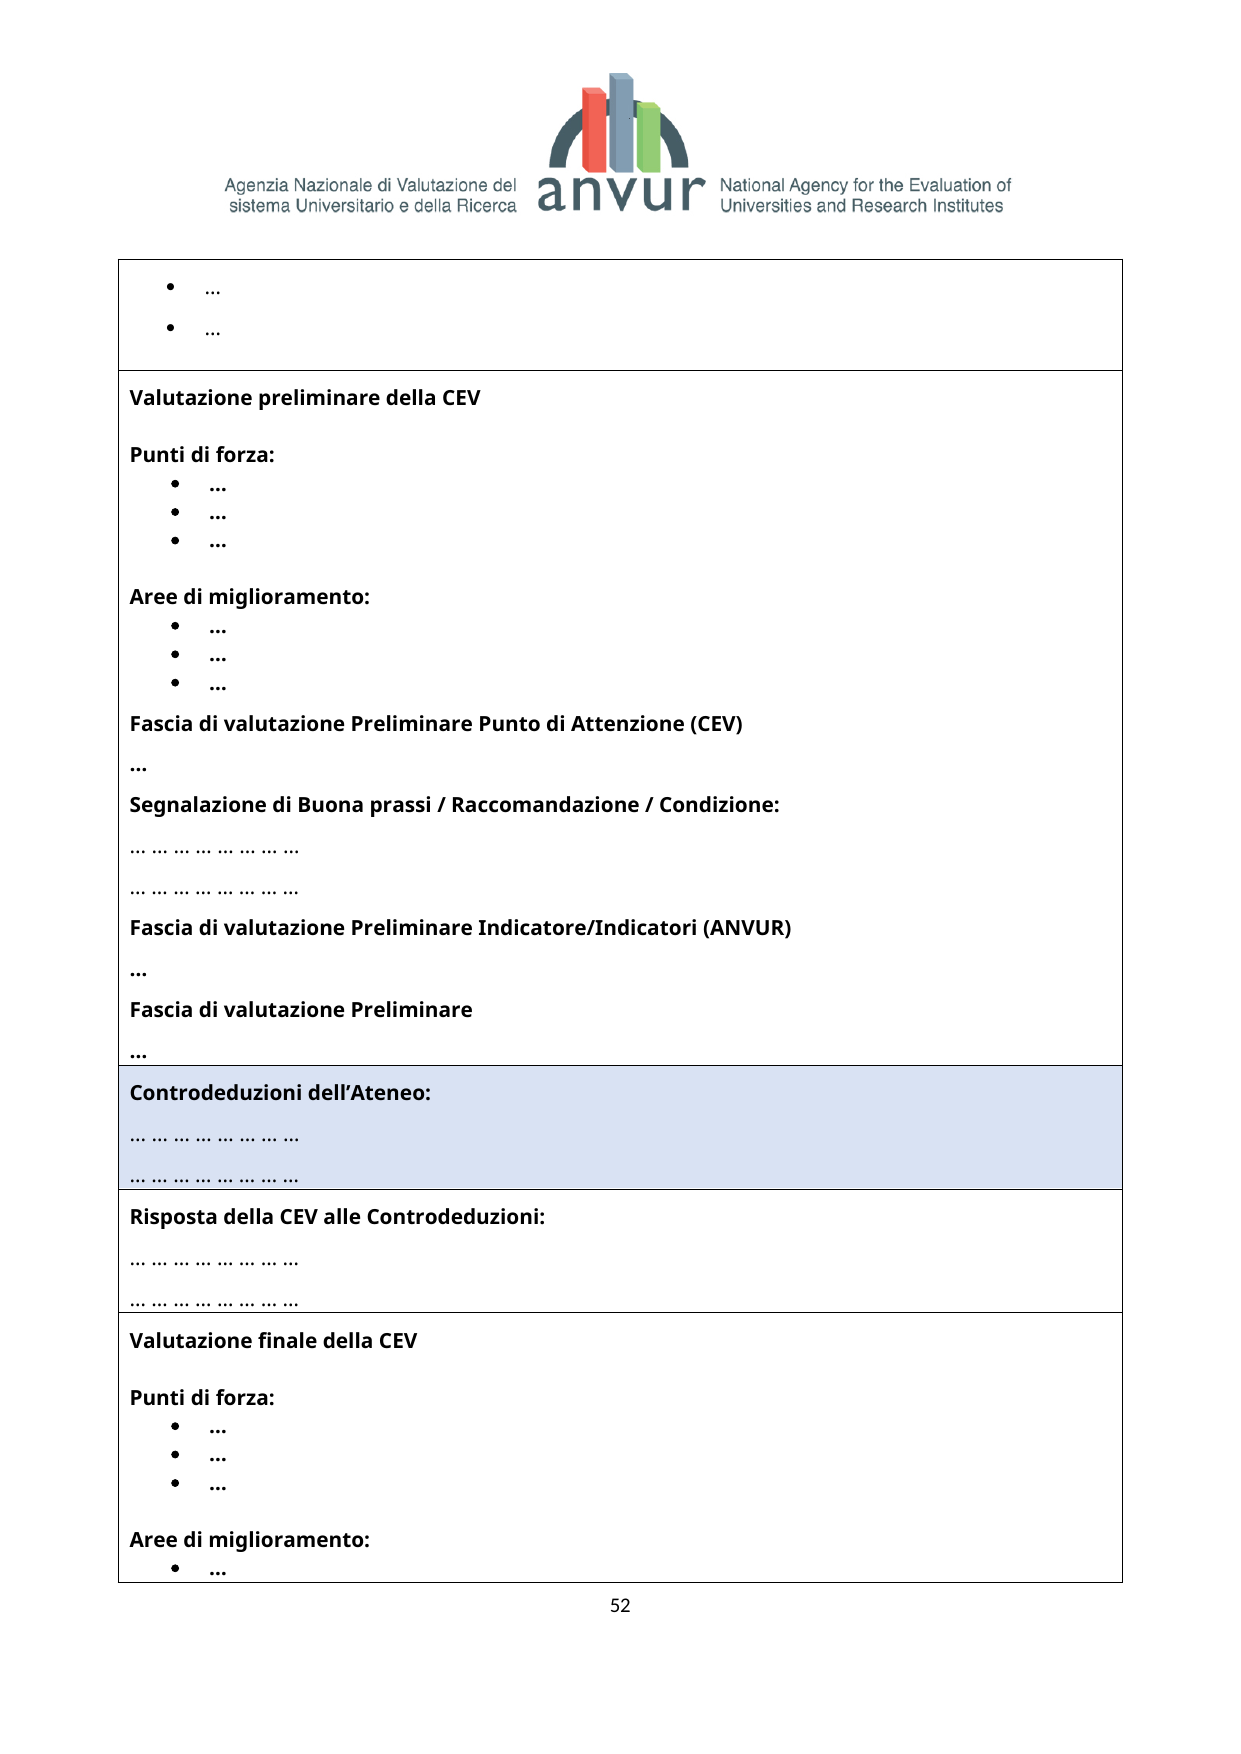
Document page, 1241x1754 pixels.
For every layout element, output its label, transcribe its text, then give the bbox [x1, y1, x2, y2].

table_cell Valutazione preliminare della CEV Punti di forza: … … … Aree di miglioramento: … … … Fascia di valutazione Preliminare Punto di Attenzione (CEV) … [119, 371, 1122, 778]
table_cell Risposta della CEV alle Controdeduzioni: … … … … … … … … … … … … … … … … [119, 1190, 1122, 1312]
table_cell Controdeduzioni dell’Ateneo: ... … … … … … … … … … … … … … … … [119, 1066, 1122, 1188]
table_cell Fonti raccolte durante la visita (compresi gli incontri svolti durante la visita istituzionale): … … [119, 260, 1122, 370]
picture [224, 73, 1016, 240]
table_cell Segnalazione di Buona prassi / Raccomandazione / Condizione: ... … … … … … … … … … … … … … … … Fascia di valutazione Preliminare Indicatore/Indicatori (ANVUR) … Fascia di valutazione Preliminare … [119, 778, 1122, 1064]
